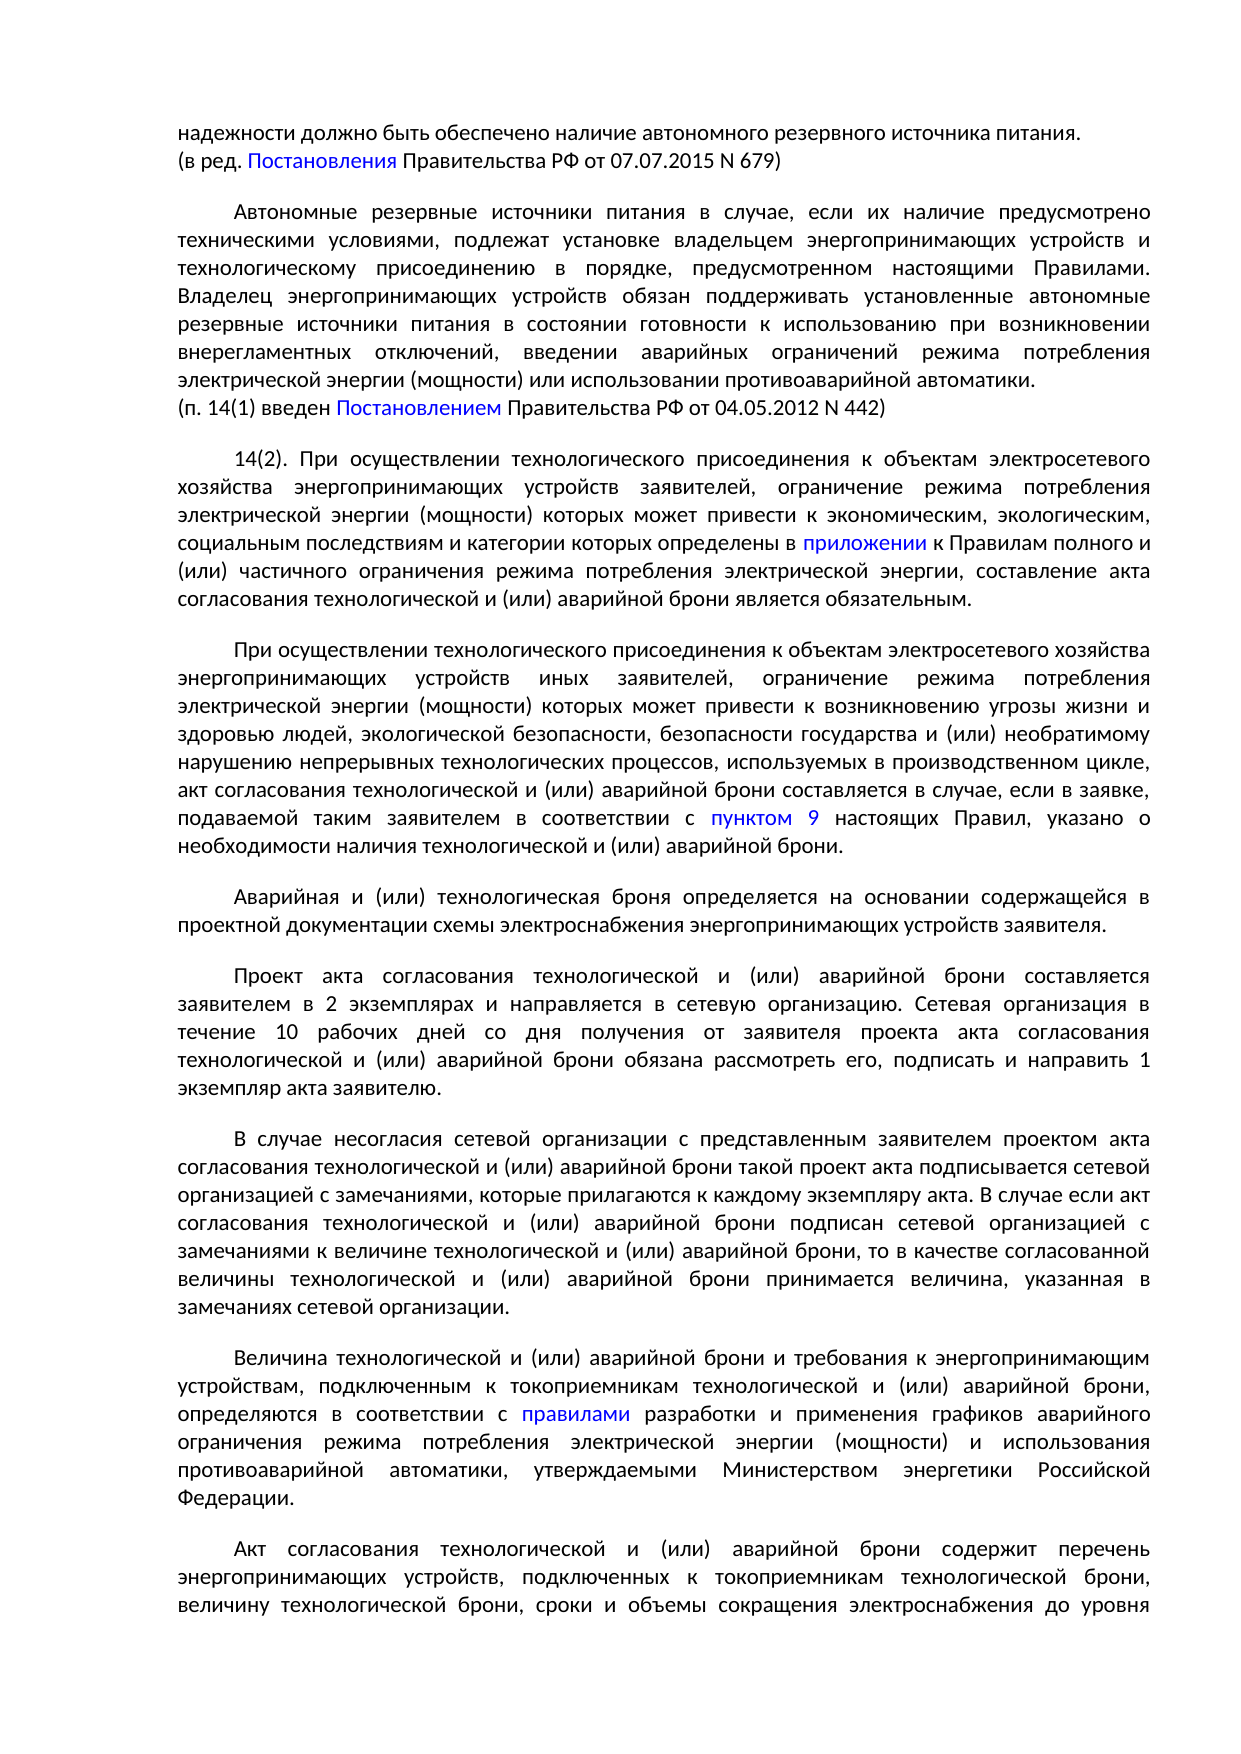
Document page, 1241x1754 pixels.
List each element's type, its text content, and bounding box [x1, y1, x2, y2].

text (в ред. Постановления Правительства РФ от 07.07.2015 N 679) [177, 146, 1152, 174]
text При осуществлении технологического присоединения к объектам электросетевого хозяйства энергопринимающих устройств иных заявителей, ограничение режима потребления электрической энергии (мощности) которых может привести к возникновению угрозы жизни и здоровью людей, экологической безопасности, безопасности государства и (или) необратимому нарушению непрерывных технологических процессов, используемых в производственном цикле, акт согласования технологической и (или) аварийной брони составляется в случае, если в заявке, подаваемой таким заявителем в соответствии с пунктом 9 настоящих Правил, указано о необходимости наличия технологической и (или) аварийной брони. [177, 635, 1152, 859]
text Аварийная и (или) технологическая броня определяется на основании содержащейся в проектной документации схемы электроснабжения энергопринимающих устройств заявителя. [177, 882, 1152, 938]
text (п. 14(1) введен Постановлением Правительства РФ от 04.05.2012 N 442) [177, 393, 1152, 421]
text Величина технологической и (или) аварийной брони и требования к энергопринимающим устройствам, подключенным к токоприемникам технологической и (или) аварийной брони, определяются в соответствии с правилами разработки и применения графиков аварийного ограничения режима потребления электрической энергии (мощности) и использования противоаварийной автоматики, утверждаемыми Министерством энергетики Российской Федерации. [177, 1343, 1152, 1511]
text 14(2). При осуществлении технологического присоединения к объектам электросетевого хозяйства энергопринимающих устройств заявителей, ограничение режима потребления электрической энергии (мощности) которых может привести к экономическим, экологическим, социальным последствиям и категории которых определены в приложении к Правилам полного и (или) частичного ограничения режима потребления электрической энергии, составление акта согласования технологической и (или) аварийной брони является обязательным. [177, 444, 1152, 612]
text Автономные резервные источники питания в случае, если их наличие предусмотрено техническими условиями, подлежат установке владельцем энергопринимающих устройств и технологическому присоединению в порядке, предусмотренном настоящими Правилами. Владелец энергопринимающих устройств обязан поддерживать установленные автономные резервные источники питания в состоянии готовности к использованию при возникновении внерегламентных отключений, введении аварийных ограничений режима потребления электрической энергии (мощности) или использовании противоаварийной автоматики. [177, 197, 1152, 393]
text В случае несогласия сетевой организации с представленным заявителем проектом акта согласования технологической и (или) аварийной брони такой проект акта подписывается сетевой организацией с замечаниями, которые прилагаются к каждому экземпляру акта. В случае если акт согласования технологической и (или) аварийной брони подписан сетевой организацией с замечаниями к величине технологической и (или) аварийной брони, то в качестве согласованной величины технологической и (или) аварийной брони принимается величина, указанная в замечаниях сетевой организации. [177, 1124, 1152, 1320]
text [177, 118, 1152, 146]
text Проект акта согласования технологической и (или) аварийной брони составляется заявителем в 2 экземплярах и направляется в сетевую организацию. Сетевая организация в течение 10 рабочих дней со дня получения от заявителя проекта акта согласования технологической и (или) аварийной брони обязана рассмотреть его, подписать и направить 1 экземпляр акта заявителю. [177, 961, 1152, 1101]
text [177, 1534, 1152, 1618]
